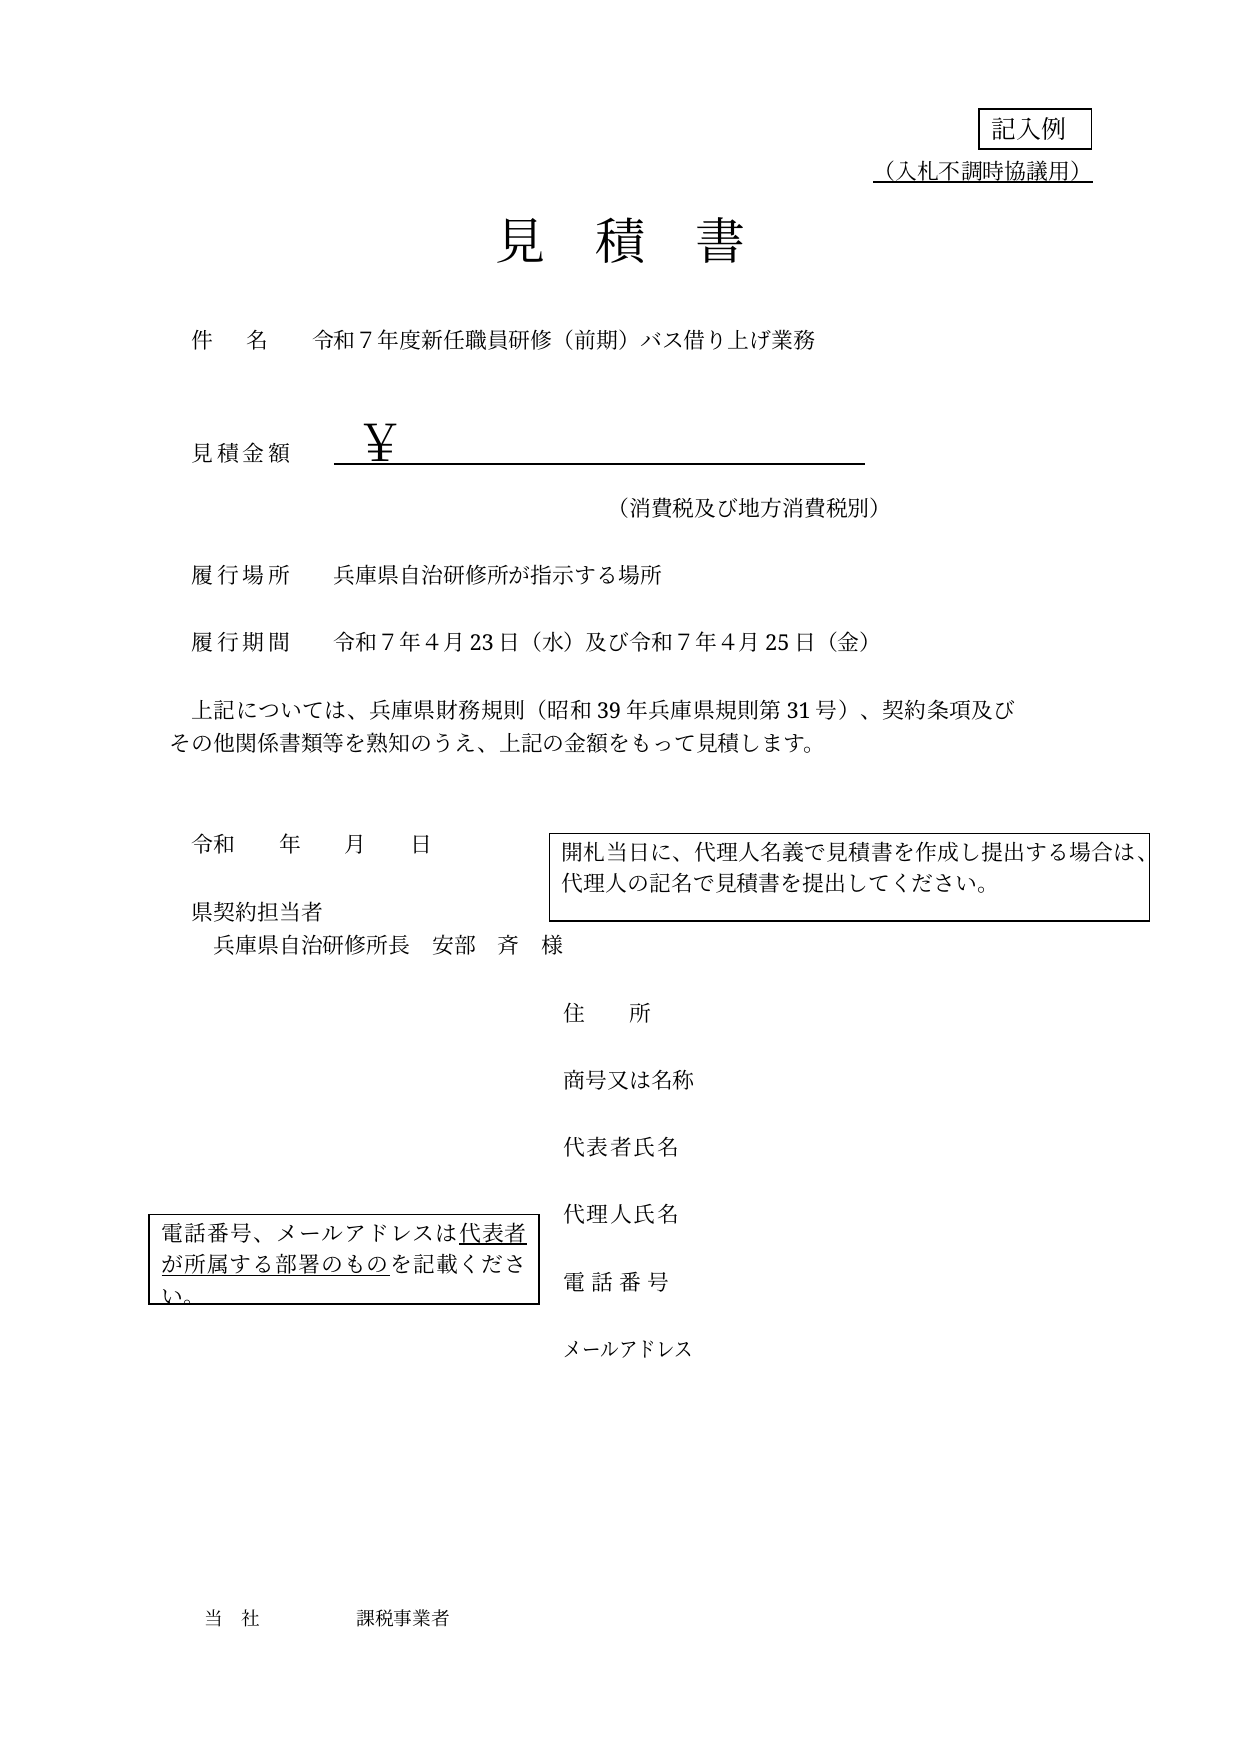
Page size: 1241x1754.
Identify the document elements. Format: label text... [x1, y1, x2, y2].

text 兵庫県自治研修所長 安部 斉 様 [148, 927, 1092, 961]
text 件名 令和７年度新任職員研修（前期）バス借り上げ業務 [191, 322, 1092, 355]
text 上記については、兵庫県財務規則（昭和39年兵庫県規則第31号）、契約条項及びその他関係書類等を熟知のうえ、上記の金額をもって見積します。 [169, 692, 1016, 759]
text 県契約担当者 [191, 894, 1092, 927]
text 当 社 課税事業者 [148, 1600, 1092, 1634]
text 代表者氏名 [563, 1129, 1092, 1163]
text （消費税及び地方消費税別） [607, 490, 1092, 524]
text 履行期間 令和７年４月23日（水）及び令和７年４月25日（金） [148, 624, 1092, 658]
text 履行場所 兵庫県自治研修所が指示する場所 [191, 557, 1092, 591]
text 住所 [563, 995, 1092, 1028]
text メールアドレス [563, 1331, 1092, 1365]
text 商号又は名称 [563, 1062, 1092, 1096]
text 見 積 書 [148, 187, 1092, 288]
text 電話番号 [563, 1264, 1092, 1297]
text 代理人氏名 [563, 1197, 1092, 1230]
text 見積金額 ￥ [191, 389, 1092, 490]
text （入札不調時協議用） [148, 153, 1092, 187]
text 令和 年 月 日 [191, 826, 1092, 860]
